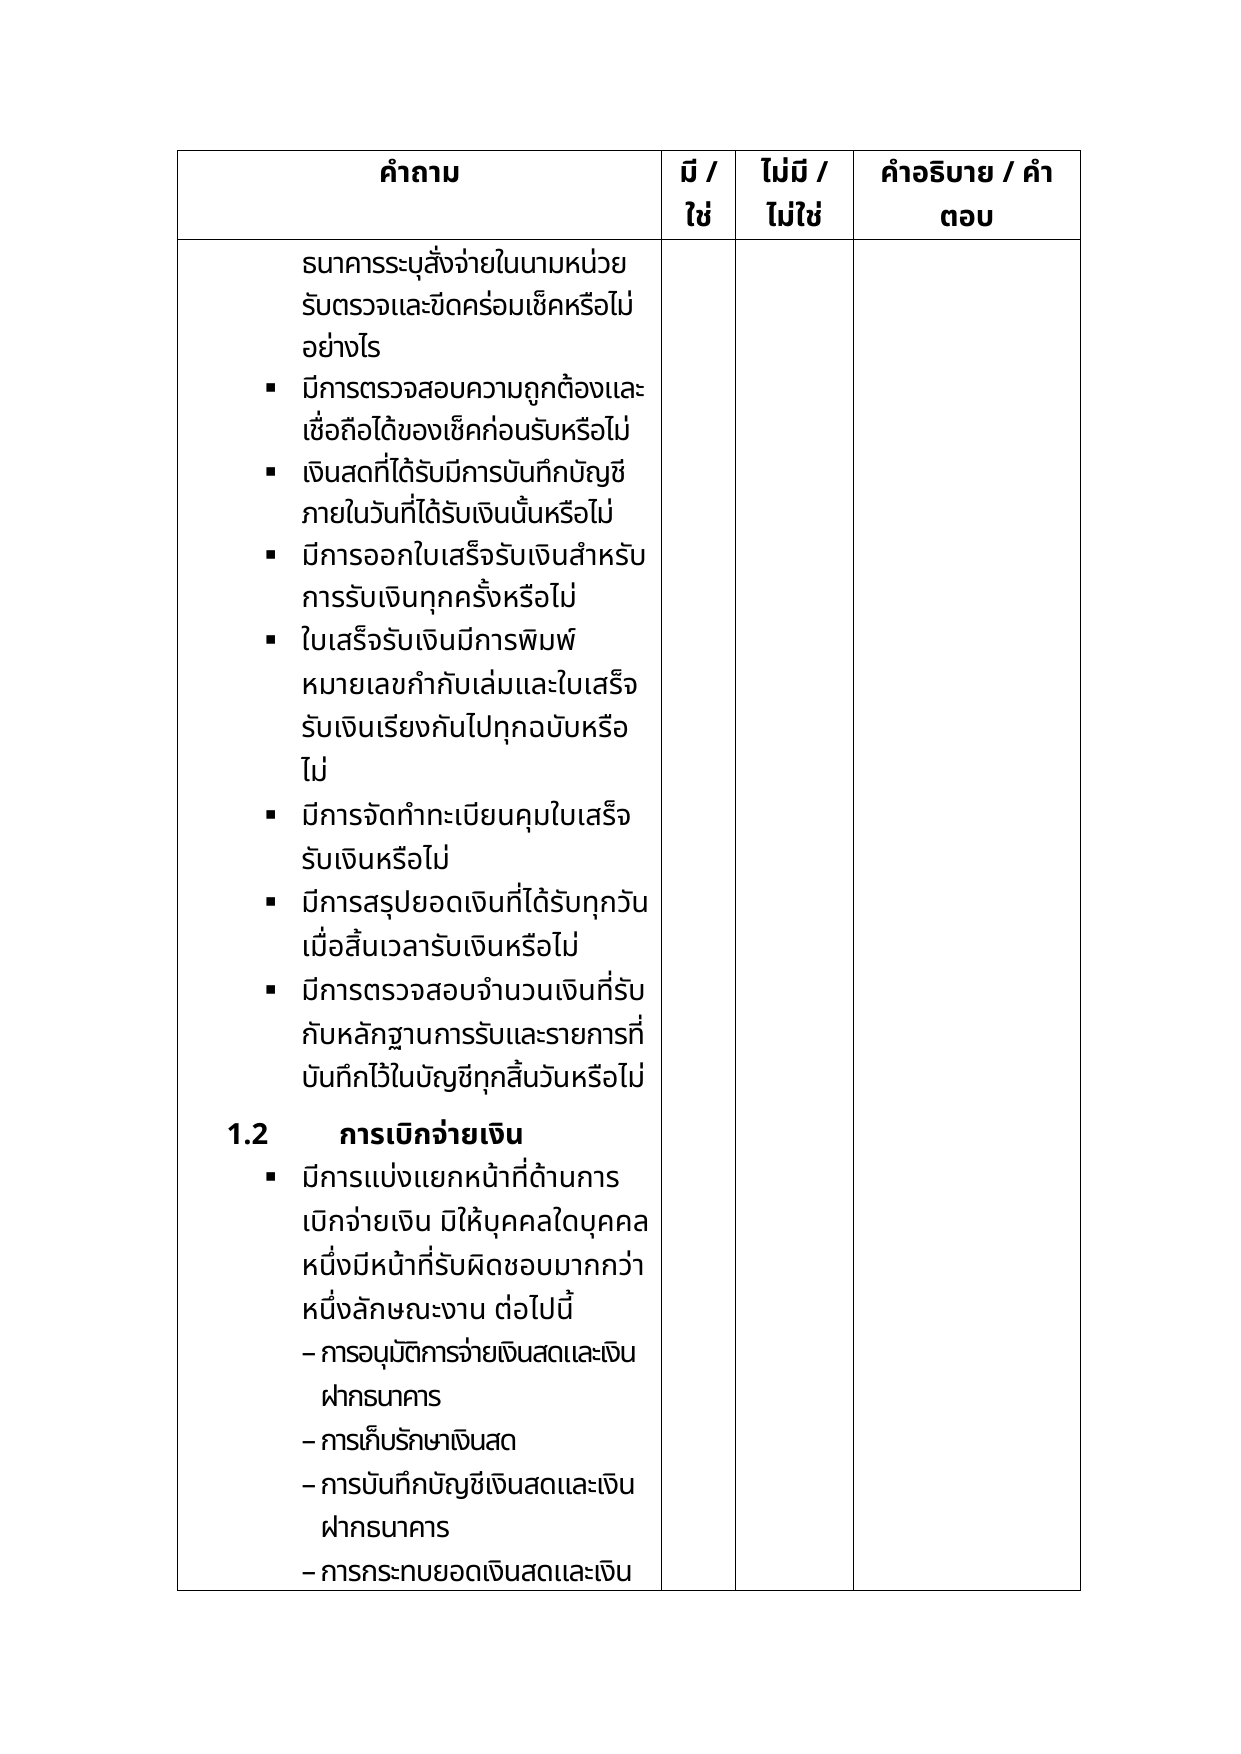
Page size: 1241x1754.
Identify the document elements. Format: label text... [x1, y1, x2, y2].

table_header ไม่มี / ไม่ใช่ [736, 151, 853, 239]
table_header คำอธิบาย / คำตอบ [854, 151, 1080, 239]
table_header คำถาม [178, 151, 661, 239]
table_cell [736, 240, 853, 1590]
table_cell [854, 240, 1080, 1590]
table_cell [662, 240, 735, 1590]
table_header มี / ใช่ [662, 151, 735, 239]
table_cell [178, 240, 661, 1590]
